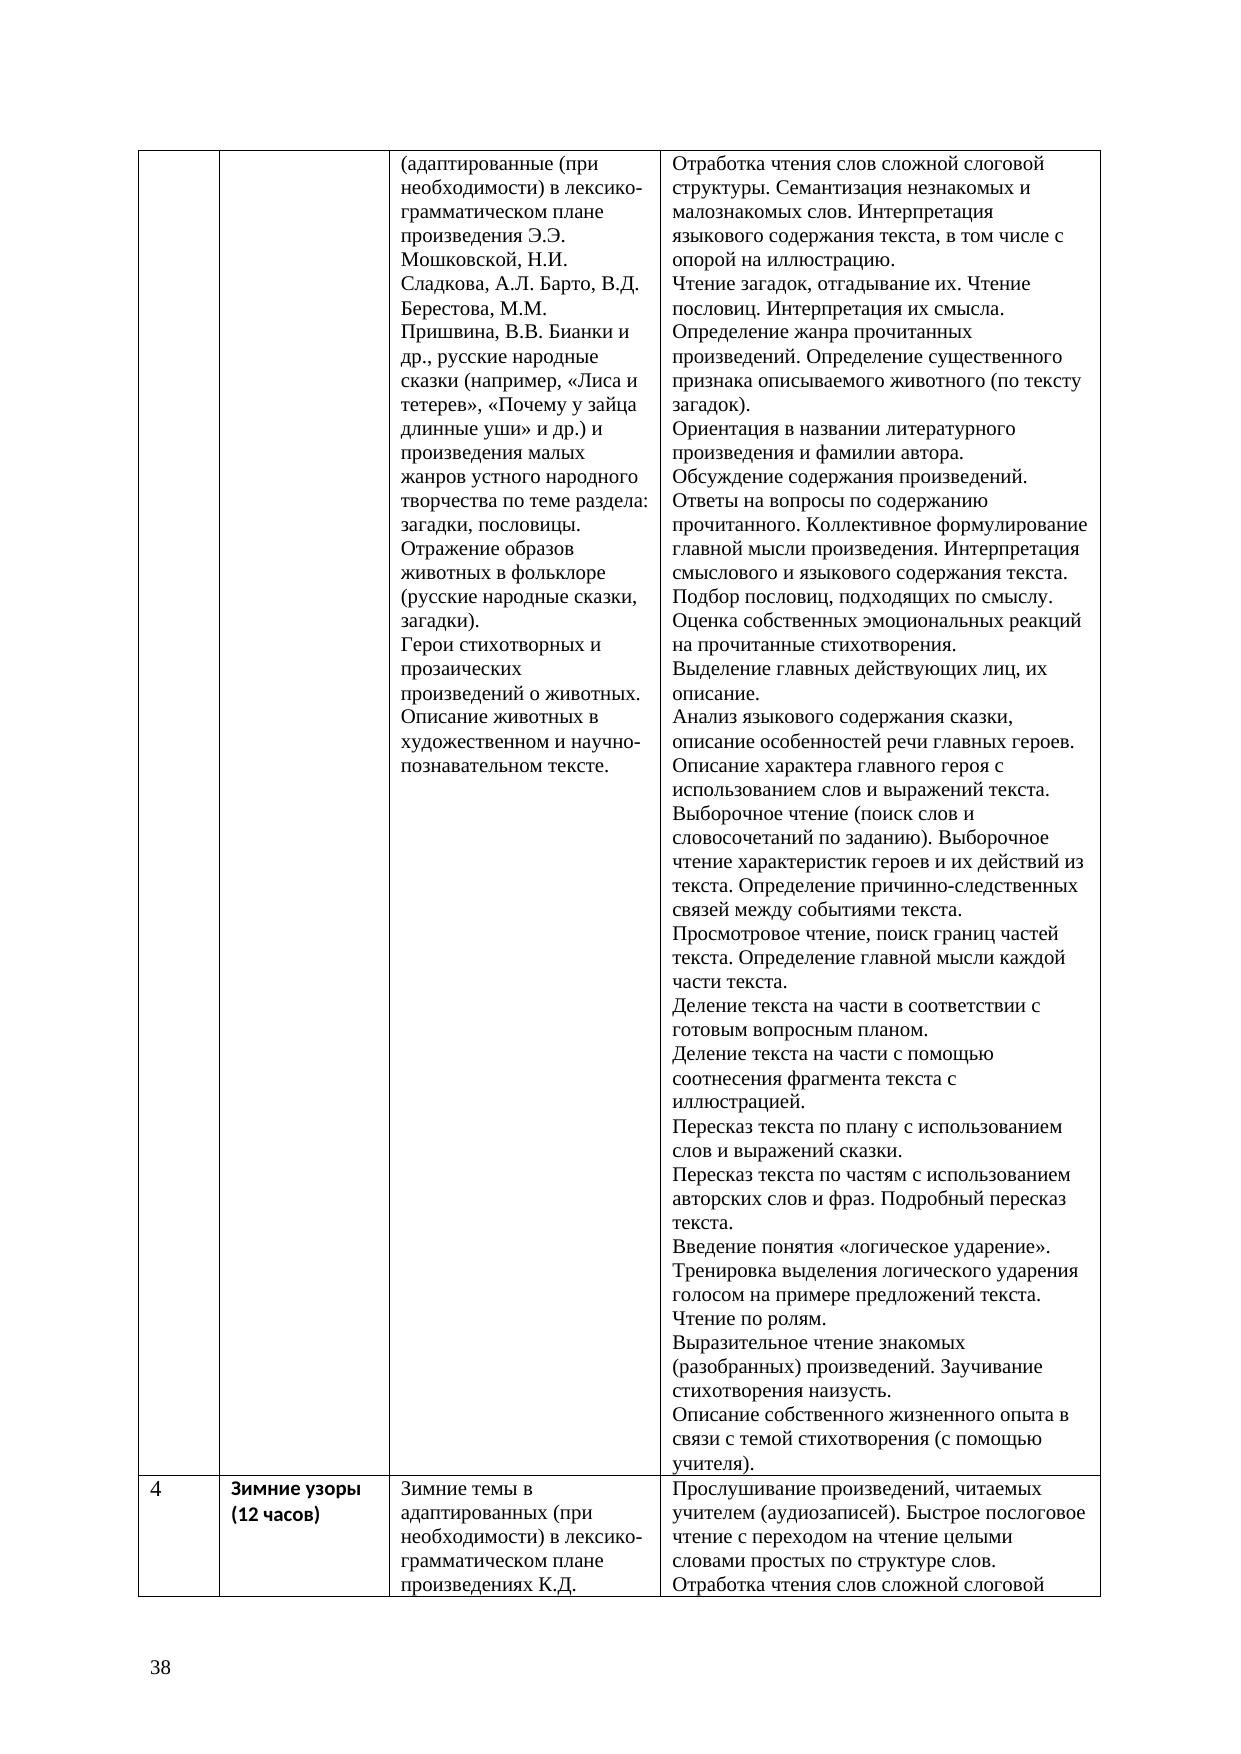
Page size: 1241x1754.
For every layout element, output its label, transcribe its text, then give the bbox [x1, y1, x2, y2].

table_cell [220, 151, 389, 1474]
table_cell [220, 1476, 389, 1596]
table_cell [390, 1476, 660, 1596]
table_cell 3 [139, 151, 219, 1474]
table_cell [661, 151, 1100, 1474]
table_cell 4 [139, 1476, 219, 1596]
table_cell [390, 151, 660, 1474]
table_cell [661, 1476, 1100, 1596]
